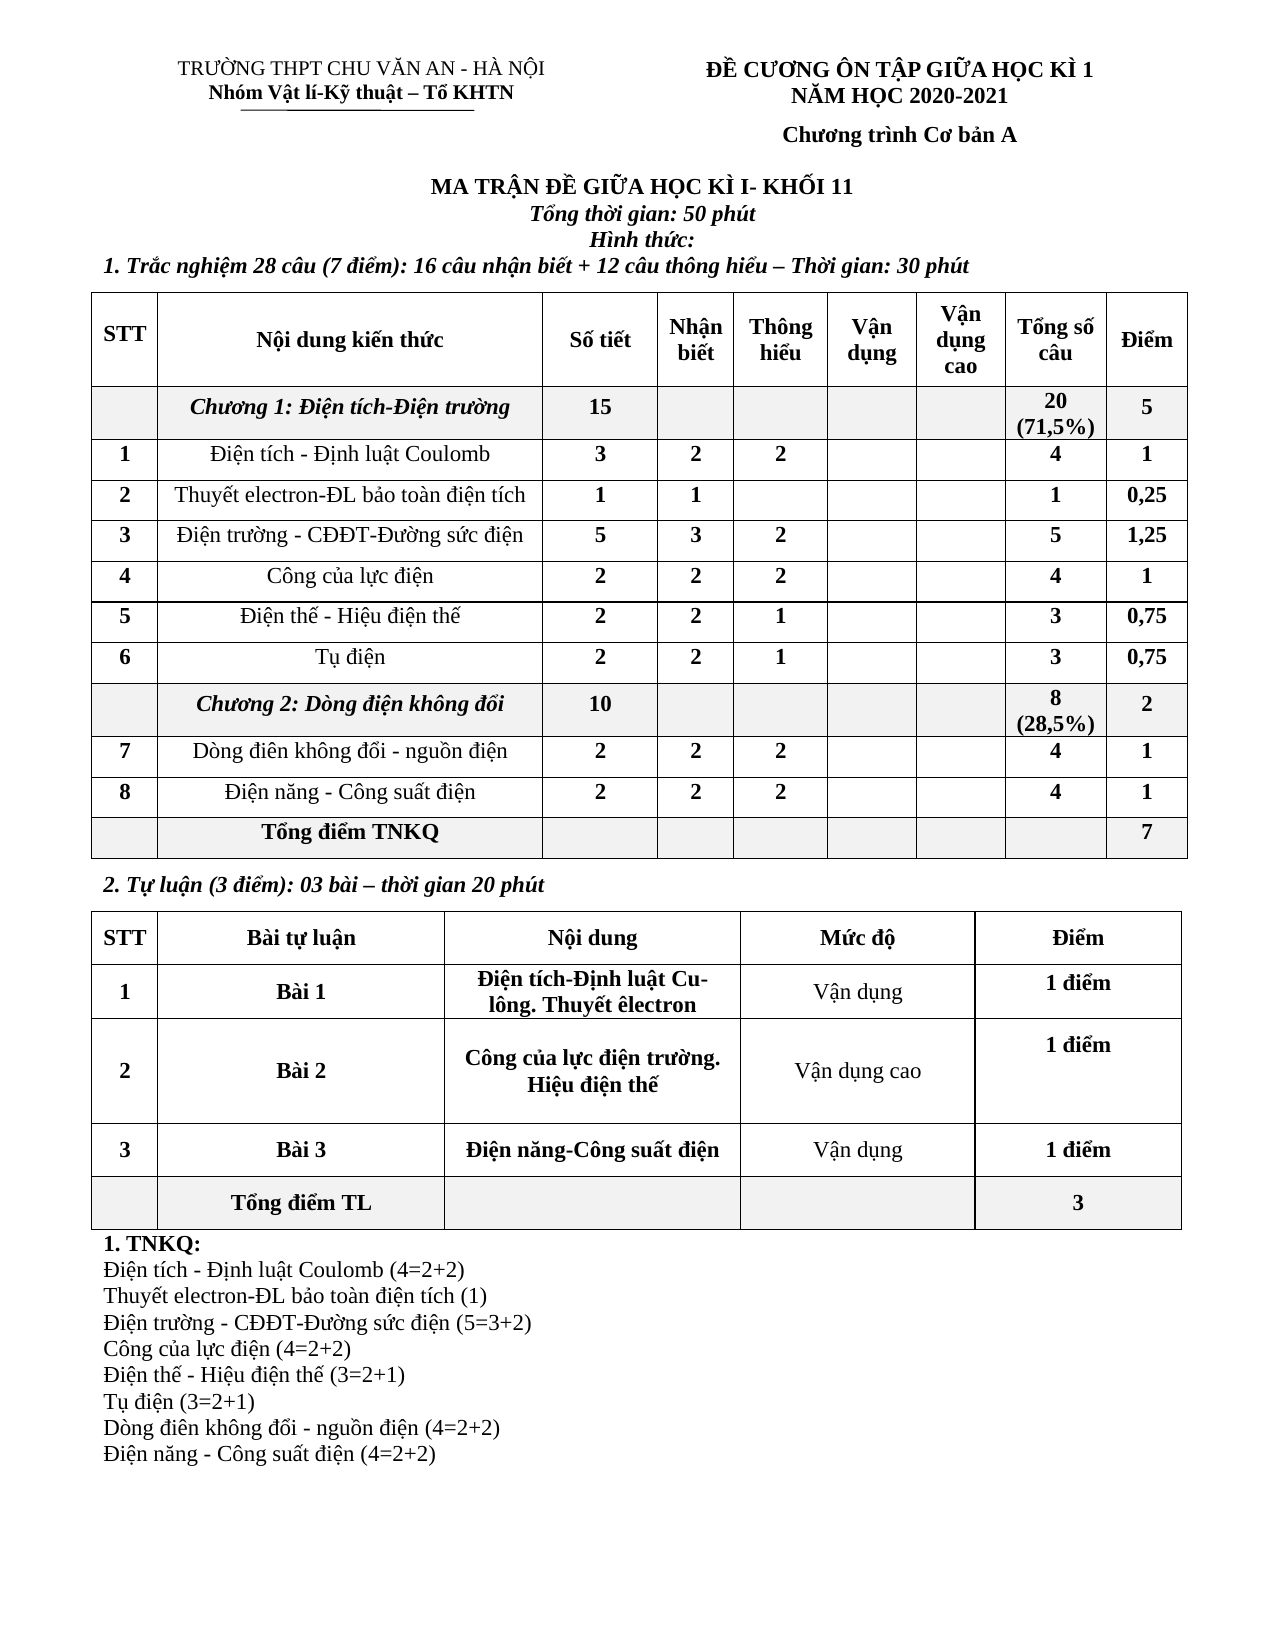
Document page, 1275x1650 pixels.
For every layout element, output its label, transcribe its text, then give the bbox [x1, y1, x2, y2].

table_cell [828, 387, 916, 439]
table_cell 1 điểm [976, 1019, 1181, 1123]
table_cell 15 [543, 387, 657, 439]
table_cell 4 [1006, 440, 1106, 480]
table_cell 2 [658, 643, 733, 682]
table_cell [658, 818, 733, 858]
table_header Điểm [1107, 293, 1187, 386]
table_cell [828, 481, 916, 520]
table_cell 4 [1006, 778, 1106, 817]
table_header Mức độ [741, 912, 974, 964]
table_cell 1 [1006, 481, 1106, 520]
table_cell 2 [734, 521, 827, 561]
table_cell 1 [1107, 562, 1187, 601]
table_cell [917, 481, 1005, 520]
table_cell Điện tích-Định luật Cu-lông. Thuyết êlectron [445, 965, 740, 1018]
table_cell 1 [1107, 778, 1187, 817]
table_cell 20 (71,5%) [1006, 387, 1106, 439]
table_cell 1 [1107, 440, 1187, 480]
table_cell 3 [92, 521, 157, 561]
table_header Số tiết [543, 293, 657, 386]
table_cell [92, 684, 157, 736]
text Điện năng - Công suất điện (4=2+2) [103, 1441, 1181, 1467]
table_header Vận dụng [828, 293, 916, 386]
table_cell 6 [92, 643, 157, 682]
table_header Điểm [976, 912, 1181, 964]
table_cell [734, 684, 827, 736]
table_cell 2 [543, 737, 657, 777]
table_cell 3 [658, 521, 733, 561]
text Điện tích - Định luật Coulomb (4=2+2) [103, 1256, 1181, 1282]
table_header TRƯỜNG THPT CHU VĂN AN - HÀ NỘI Nhóm Vật lí-Kỹ thuật – Tổ KHTN [92, 56, 630, 173]
table_cell 5 [92, 603, 157, 642]
text Tổng thời gian: 50 phút [103, 200, 1181, 226]
table_cell Công của lực điện [158, 562, 542, 601]
table_cell [828, 562, 916, 601]
table_cell 10 [543, 684, 657, 736]
table_cell 2 [543, 778, 657, 817]
table_cell Chương 2: Dòng điện không đổi [158, 684, 542, 736]
table_cell 0,75 [1107, 603, 1187, 642]
table_cell [917, 818, 1005, 858]
table_header Tổng số câu [1006, 293, 1106, 386]
table_cell 2 [543, 643, 657, 682]
table_header Nhận biết [658, 293, 733, 386]
table_cell [917, 778, 1005, 817]
table_cell [828, 521, 916, 561]
table_cell 2 [658, 737, 733, 777]
table_cell 2 [92, 1019, 157, 1123]
table_cell 0,25 [1107, 481, 1187, 520]
table_cell 8 [92, 778, 157, 817]
table_header STT [92, 293, 157, 386]
table_cell [543, 818, 657, 858]
text 1. Trắc nghiệm 28 câu (7 điểm): 16 câu nhận biết + 12 câu thông hiểu – Thời gian: 30 phút [103, 252, 1181, 279]
table_cell Tổng điểm TL [158, 1177, 444, 1229]
table_cell [92, 818, 157, 858]
table_header Nội dung kiến thức [158, 293, 542, 386]
table_cell [658, 684, 733, 736]
table_cell 2 [658, 603, 733, 642]
table_cell 1 [734, 643, 827, 682]
table_cell 2 [734, 440, 827, 480]
table_cell 5 [543, 521, 657, 561]
table_cell 4 [92, 562, 157, 601]
table_cell Bài 3 [158, 1124, 444, 1176]
text Công của lực điện (4=2+2) [103, 1335, 1181, 1361]
table_cell 1,25 [1107, 521, 1187, 561]
table_cell 1 [734, 603, 827, 642]
table_cell [92, 387, 157, 439]
table_header Bài tự luận [158, 912, 444, 964]
text Điện trường - CĐĐT-Đường sức điện (5=3+2) [103, 1309, 1181, 1335]
table_cell Thuyết electron-ĐL bảo toàn điện tích [158, 481, 542, 520]
table_cell [445, 1177, 740, 1229]
text Tụ điện (3=2+1) [103, 1388, 1181, 1414]
text Hình thức: [103, 226, 1181, 252]
table_cell [828, 778, 916, 817]
table_cell 2 [734, 737, 827, 777]
table_cell Chương 1: Điện tích-Điện trường [158, 387, 542, 439]
table_cell [917, 684, 1005, 736]
table_cell Dòng điên không đổi - nguồn điện [158, 737, 542, 777]
table_cell [734, 818, 827, 858]
table_cell 0,75 [1107, 643, 1187, 682]
table_cell [828, 737, 916, 777]
table_cell [917, 562, 1005, 601]
table_cell [734, 387, 827, 439]
table_cell [1006, 818, 1106, 858]
table_cell 2 [1107, 684, 1187, 736]
table_cell 3 [92, 1124, 157, 1176]
table_cell [828, 643, 916, 682]
text Điện thế - Hiệu điện thế (3=2+1) [103, 1361, 1181, 1388]
table_cell 4 [1006, 562, 1106, 601]
table_cell 7 [1107, 818, 1187, 858]
text Thuyết electron-ĐL bảo toàn điện tích (1) [103, 1282, 1181, 1309]
text 1. TNKQ: [103, 1230, 1181, 1256]
table_header Nội dung [445, 912, 740, 964]
table_cell 1 [543, 481, 657, 520]
table_cell Điện năng-Công suất điện [445, 1124, 740, 1176]
table_header Vận dụng cao [917, 293, 1005, 386]
table_cell 3 [976, 1177, 1181, 1229]
table_header Thông hiểu [734, 293, 827, 386]
table_cell Điện thế - Hiệu điện thế [158, 603, 542, 642]
table_cell 3 [1006, 643, 1106, 682]
table_header STT [92, 912, 157, 964]
table_header ĐỀ CƯƠNG ÔN TẬP GIỮA HỌC KÌ 1 NĂM HỌC 2020-2021 Chương trình Cơ bản A [630, 56, 1169, 173]
table_cell 4 [1006, 737, 1106, 777]
table_cell Bài 2 [158, 1019, 444, 1123]
table_cell [741, 1177, 974, 1229]
table_cell [658, 387, 733, 439]
table_cell [917, 737, 1005, 777]
table_cell 7 [92, 737, 157, 777]
table_cell 2 [734, 562, 827, 601]
text Dòng điên không đổi - nguồn điện (4=2+2) [103, 1414, 1181, 1441]
table_cell 2 [658, 562, 733, 601]
table_cell 2 [658, 440, 733, 480]
table_cell [917, 521, 1005, 561]
text MA TRẬN ĐỀ GIỮA HỌC KÌ I- KHỐI 11 [103, 173, 1181, 200]
table_cell [828, 818, 916, 858]
table_cell 1 [92, 440, 157, 480]
table_cell Điện tích - Định luật Coulomb [158, 440, 542, 480]
table_cell [828, 603, 916, 642]
table_cell Điện trường - CĐĐT-Đường sức điện [158, 521, 542, 561]
table_cell Bài 1 [158, 965, 444, 1018]
table_cell 2 [658, 778, 733, 817]
table_cell 1 điểm [976, 1124, 1181, 1176]
table_cell Vận dụng [741, 965, 974, 1018]
table_cell 5 [1006, 521, 1106, 561]
table_cell Tụ điện [158, 643, 542, 682]
table_cell Công của lực điện trường. Hiệu điện thế [445, 1019, 740, 1123]
text 2. Tự luận (3 điểm): 03 bài – thời gian 20 phút [103, 871, 1181, 898]
table_cell [917, 387, 1005, 439]
table_cell Vận dụng [741, 1124, 974, 1176]
table_cell [92, 1177, 157, 1229]
table_cell 1 điểm [976, 965, 1181, 1018]
table_cell 1 [92, 965, 157, 1018]
table_cell 3 [543, 440, 657, 480]
table_cell [917, 440, 1005, 480]
table_cell 1 [1107, 737, 1187, 777]
table_cell 3 [1006, 603, 1106, 642]
table_cell Điện năng - Công suất điện [158, 778, 542, 817]
table_cell [917, 643, 1005, 682]
table_cell Vận dụng cao [741, 1019, 974, 1123]
table_cell 2 [543, 562, 657, 601]
table_cell [828, 440, 916, 480]
table_cell [734, 481, 827, 520]
table_cell 1 [658, 481, 733, 520]
table_cell 2 [92, 481, 157, 520]
table_cell [828, 684, 916, 736]
table_cell 2 [543, 603, 657, 642]
table_cell 2 [734, 778, 827, 817]
table_cell 8 (28,5%) [1006, 684, 1106, 736]
table_cell 5 [1107, 387, 1187, 439]
table_cell Tổng điểm TNKQ [158, 818, 542, 858]
table_cell [917, 603, 1005, 642]
